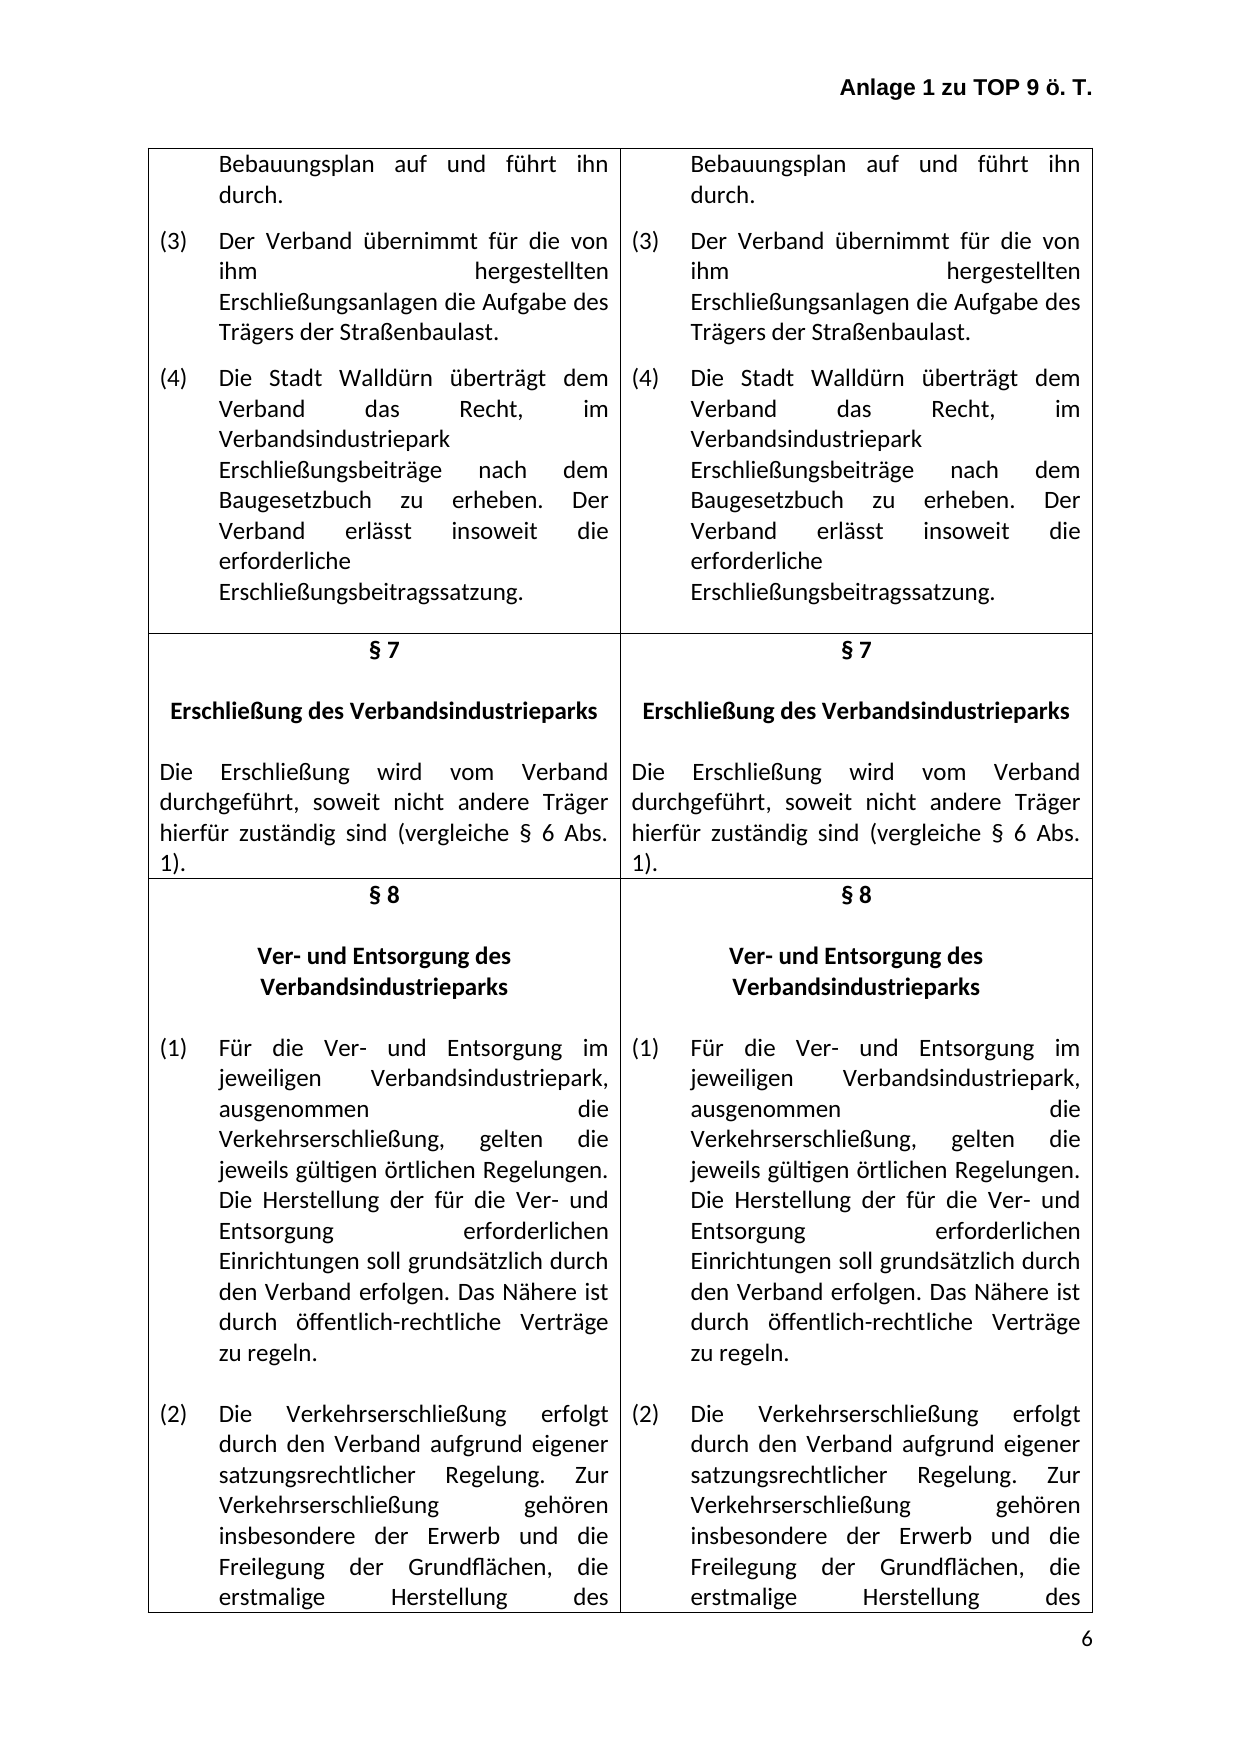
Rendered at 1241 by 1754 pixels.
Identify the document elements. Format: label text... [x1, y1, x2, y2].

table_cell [621, 149, 1092, 633]
table_cell § 7 Erschließung des Verbandsindustrieparks Die Erschließung wird vom Verband durchgeführt, soweit nicht andere Träger hierfür zuständig sind (vergleiche § 6 Abs. 1). [149, 634, 620, 878]
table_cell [149, 879, 620, 1612]
table_cell § 7 Erschließung des Verbandsindustrieparks Die Erschließung wird vom Verband durchgeführt, soweit nicht andere Träger hierfür zuständig sind (vergleiche § 6 Abs. 1). [621, 634, 1092, 878]
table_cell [149, 149, 620, 633]
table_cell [621, 879, 1092, 1612]
